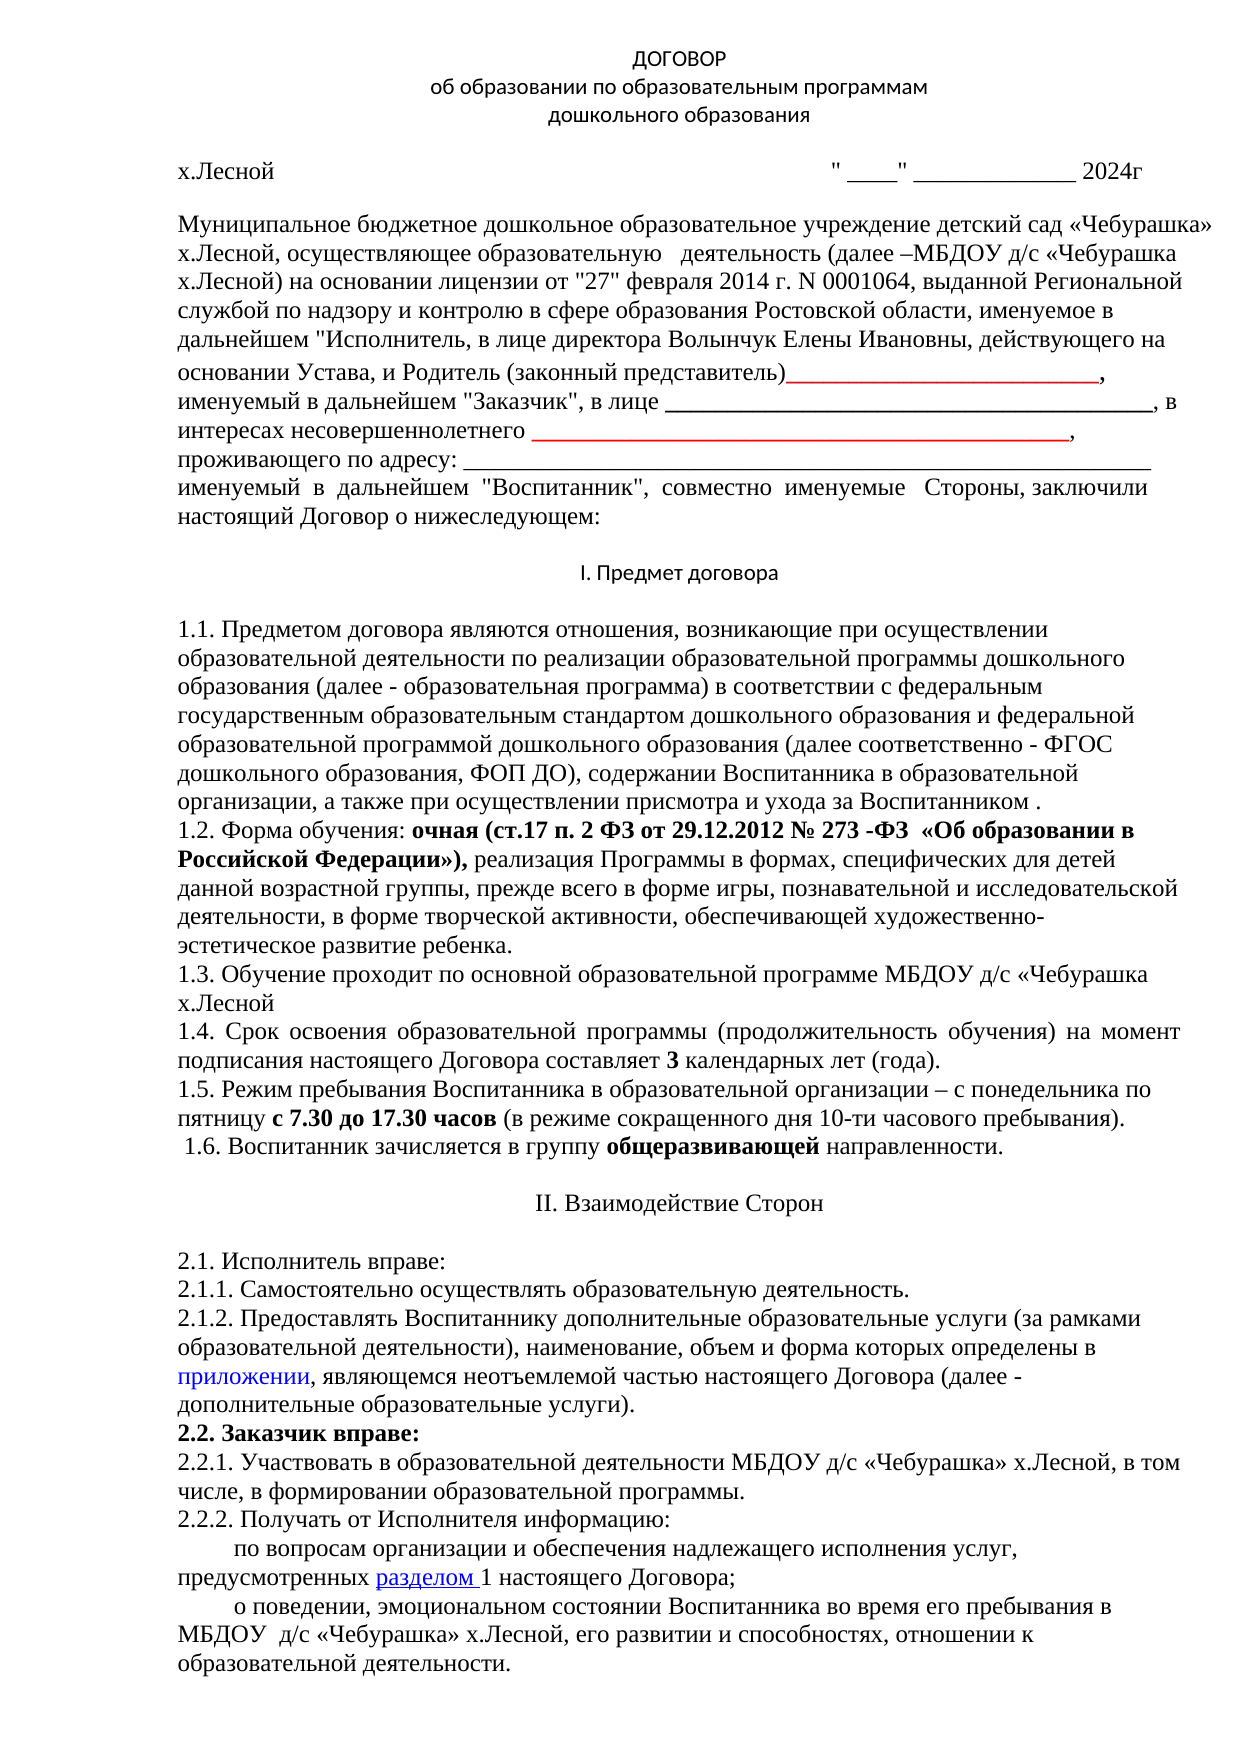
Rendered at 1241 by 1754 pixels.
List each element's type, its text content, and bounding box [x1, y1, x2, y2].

text 1.4. Срок освоения образовательной программы (продолжительность обучения) на момент подписания настоящего Договора составляет 3 календарных лет (года). [177, 1016, 1181, 1074]
text 2.2.1. Участвовать в образовательной деятельности МБДОУ д/с «Чебурашка» х.Лесной, в том числе, в формировании образовательной программы. [177, 1447, 1181, 1504]
text 1.5. Режим пребывания Воспитанника в образовательной организации – с понедельника по пятницу с 7.30 до 17.30 часов (в режиме сокращенного дня 10-ти часового пребывания). [177, 1074, 1181, 1131]
text 2.1. Исполнитель вправе: 2.1.1. Самостоятельно осуществлять образовательную деятельность. 2.1.2. Предоставлять Воспитаннику дополнительные образовательные услуги (за рамками образовательной деятельности), наименование, объем и форма которых определены в приложении, являющемся неотъемлемой частью настоящего Договора (далее - дополнительные образовательные услуги). [177, 1246, 1181, 1418]
text 1.6. Воспитанник зачисляется в группу общеразвивающей направленности. [177, 1131, 1181, 1160]
text 1.3. Обучение проходит по основной образовательной программе МБДОУ д/с «Чебурашка х.Лесной [177, 959, 1181, 1016]
text дошкольного образования [177, 100, 1181, 128]
text 1.2. Форма обучения: очная (ст.17 п. 2 ФЗ от 29.12.2012 № 273 -ФЗ «Об образовании в Российской Федерации»), реализация Программы в формах, специфических для детей данной возрастной группы, прежде всего в форме игры, познавательной и исследовательской деятельности, в форме творческой активности, обеспечивающей художественно-эстетическое развитие ребенка. [177, 815, 1181, 959]
text 1.1. Предметом договора являются отношения, возникающие при осуществлении образовательной деятельности по реализации образовательной программы дошкольного образования (далее - образовательная программа) в соответствии с федеральным государственным образовательным стандартом дошкольного образования и федеральной образовательной программой дошкольного образования (далее соответственно - ФГОС дошкольного образования, ФОП ДО), содержании Воспитанника в образовательной организации, а также при осуществлении присмотра и ухода за Воспитанником . [177, 614, 1181, 815]
text 2.2. Заказчик вправе: [177, 1418, 1181, 1447]
text Муниципальное бюджетное дошкольное образовательное учреждение детский сад «Чебурашка» х.Лесной, осуществляющее образовательную деятельность (далее –МБДОУ д/с «Чебурашка х.Лесной) на основании лицензии от "27" февраля 2014 г. N 0001064, выданной Региональной службой по надзору и контролю в сфере образования Ростовской области, именуемое в дальнейшем "Исполнитель, в лице директора Волынчук Елены Ивановны, действующего на основании Устава, и Родитель (законный представитель)_________________________, именуемый в дальнейшем "Заказчик", в лице _______________________________________, в интересах несовершеннолетнего ___________________________________________, проживающего по адресу: _______________________________________________________ именуемый в дальнейшем "Воспитанник", совместно именуемые Стороны, заключили настоящий Договор о нижеследующем: [177, 209, 1226, 530]
text ДОГОВОР [177, 44, 1181, 72]
text 2.2.2. Получать от Исполнителя информацию: [177, 1504, 1181, 1533]
text х.Лесной " ____" _____________ 2024г [177, 156, 1181, 185]
text об образовании по образовательным программам [177, 72, 1181, 100]
text по вопросам организации и обеспечения надлежащего исполнения услуг, предусмотренных разделом 1 настоящего Договора; [177, 1533, 1181, 1591]
list I. Предмет договора [177, 558, 1181, 586]
text о поведении, эмоциональном состоянии Воспитанника во время его пребывания в МБДОУ д/с «Чебурашка» х.Лесной, его развитии и способностях, отношении к образовательной деятельности. [177, 1591, 1181, 1677]
list II. Взаимодействие Сторон [177, 1188, 1181, 1217]
